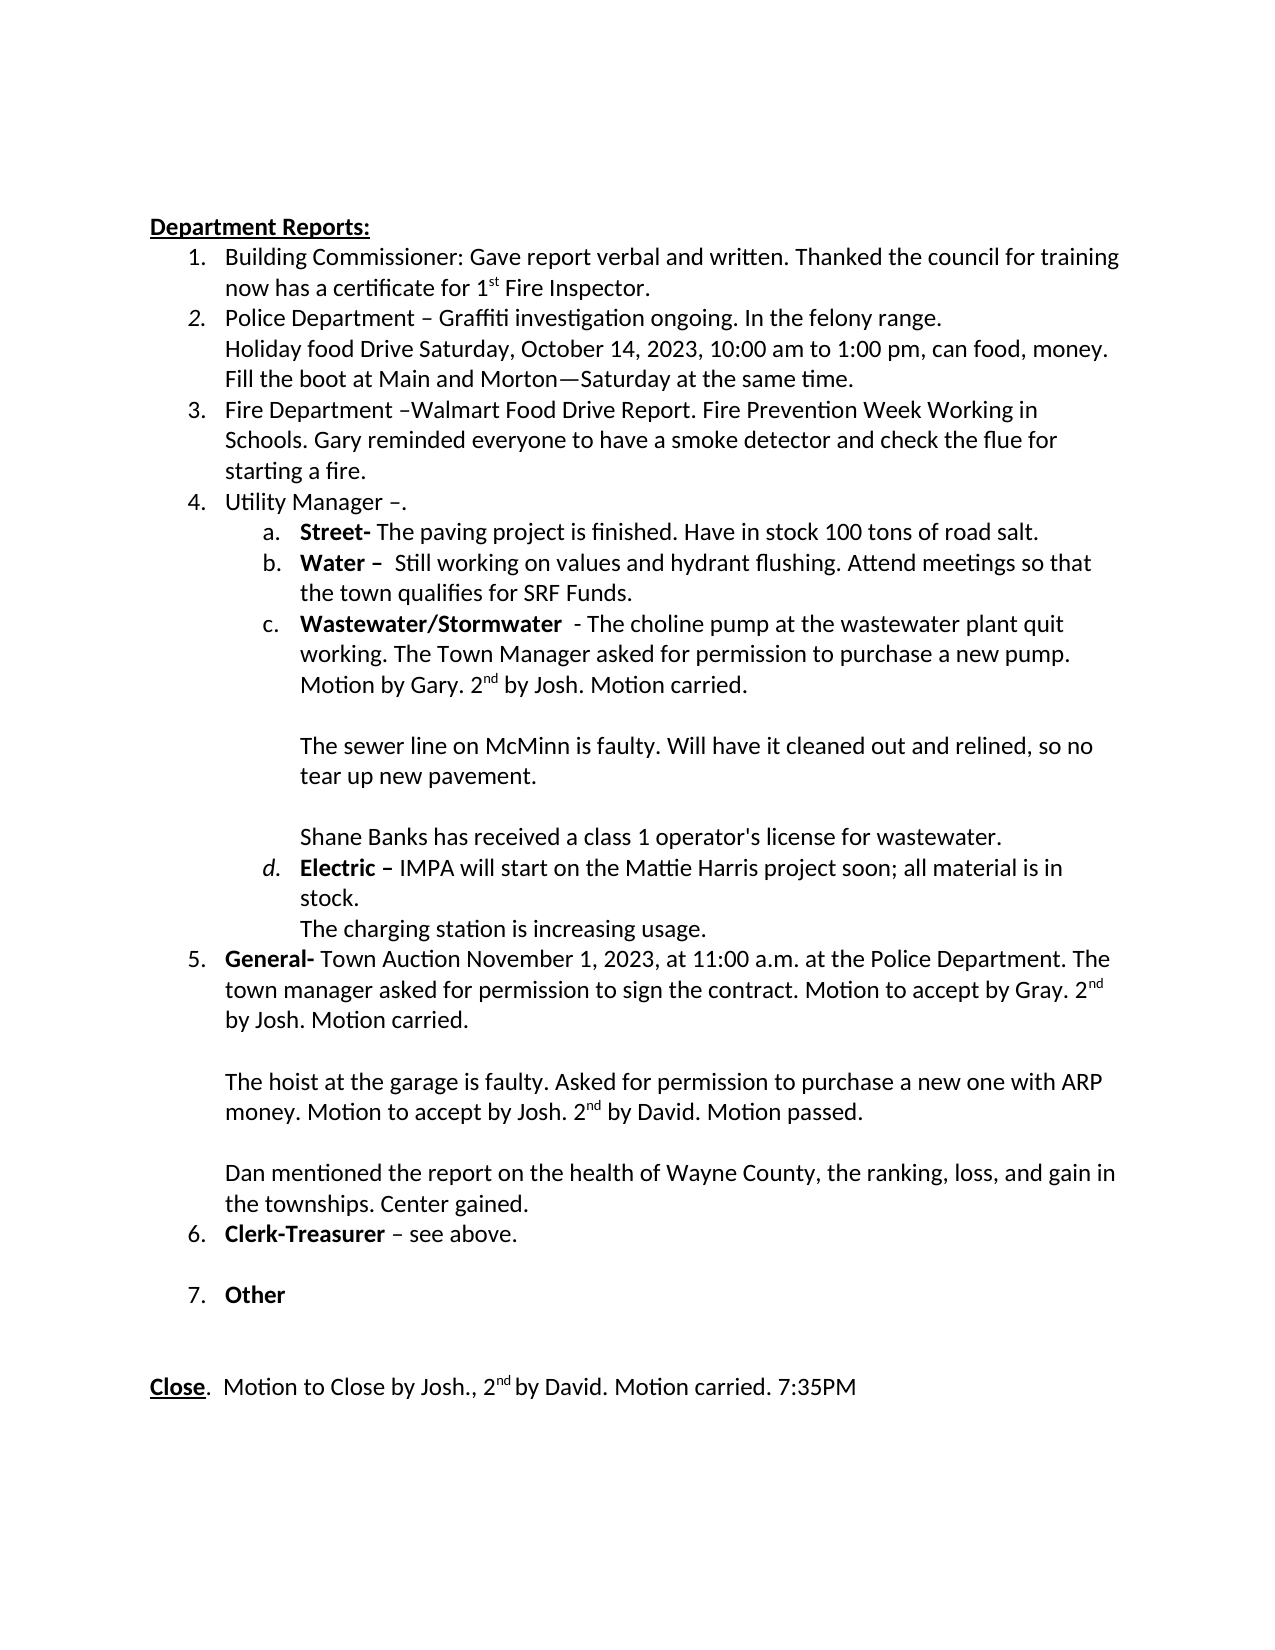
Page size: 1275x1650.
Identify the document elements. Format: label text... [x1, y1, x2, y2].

list Street- The paving project is finished. Have in stock 100 tons of road salt. [262, 516, 1125, 547]
text Department Reports: [150, 211, 1125, 242]
list Shane Banks has received a class 1 operator's license for wastewater. [300, 821, 1125, 852]
list Fire Department –Walmart Food Drive Report. Fire Prevention Week Working in Schools. Gary reminded everyone to have a smoke detector and check the flue for starting a fire. [187, 394, 1125, 486]
list Other [187, 1279, 1125, 1310]
list Water – Still working on values and hydrant flushing. Attend meetings so that the town qualifies for SRF Funds. [262, 547, 1125, 608]
list Electric – IMPA will start on the Mattie Harris project soon; all material is in stock. [262, 852, 1125, 913]
list Building Commissioner: Gave report verbal and written. Thanked the council for training now has a certificate for 1st Fire Inspector. [187, 242, 1125, 303]
list The sewer line on McMinn is faulty. Will have it cleaned out and relined, so no tear up new pavement. [300, 730, 1125, 791]
text Close. Motion to Close by Josh., 2nd by David. Motion carried. 7:35PM [150, 1371, 1125, 1401]
list Police Department – Graffiti investigation ongoing. In the felony range. [187, 303, 1125, 333]
list Holiday food Drive Saturday, October 14, 2023, 10:00 am to 1:00 pm, can food, money. [225, 333, 1125, 364]
list Dan mentioned the report on the health of Wayne County, the ranking, loss, and gain in the townships. Center gained. [225, 1157, 1125, 1218]
list Clerk-Treasurer – see above. [187, 1218, 1125, 1249]
list Fill the boot at Main and Morton—Saturday at the same time. [225, 364, 1125, 394]
list Wastewater/Stormwater - The choline pump at the wastewater plant quit working. The Town Manager asked for permission to purchase a new pump. Motion by Gary. 2nd by Josh. Motion carried. [262, 608, 1125, 699]
list General- Town Auction November 1, 2023, at 11:00 a.m. at the Police Department. The town manager asked for permission to sign the contract. Motion to accept by Gray. 2nd by Josh. Motion carried. [187, 943, 1125, 1035]
list Utility Manager –. [187, 486, 1125, 516]
list The hoist at the garage is faulty. Asked for permission to purchase a new one with ARP money. Motion to accept by Josh. 2nd by David. Motion passed. [225, 1066, 1125, 1127]
list The charging station is increasing usage. [300, 913, 1125, 943]
